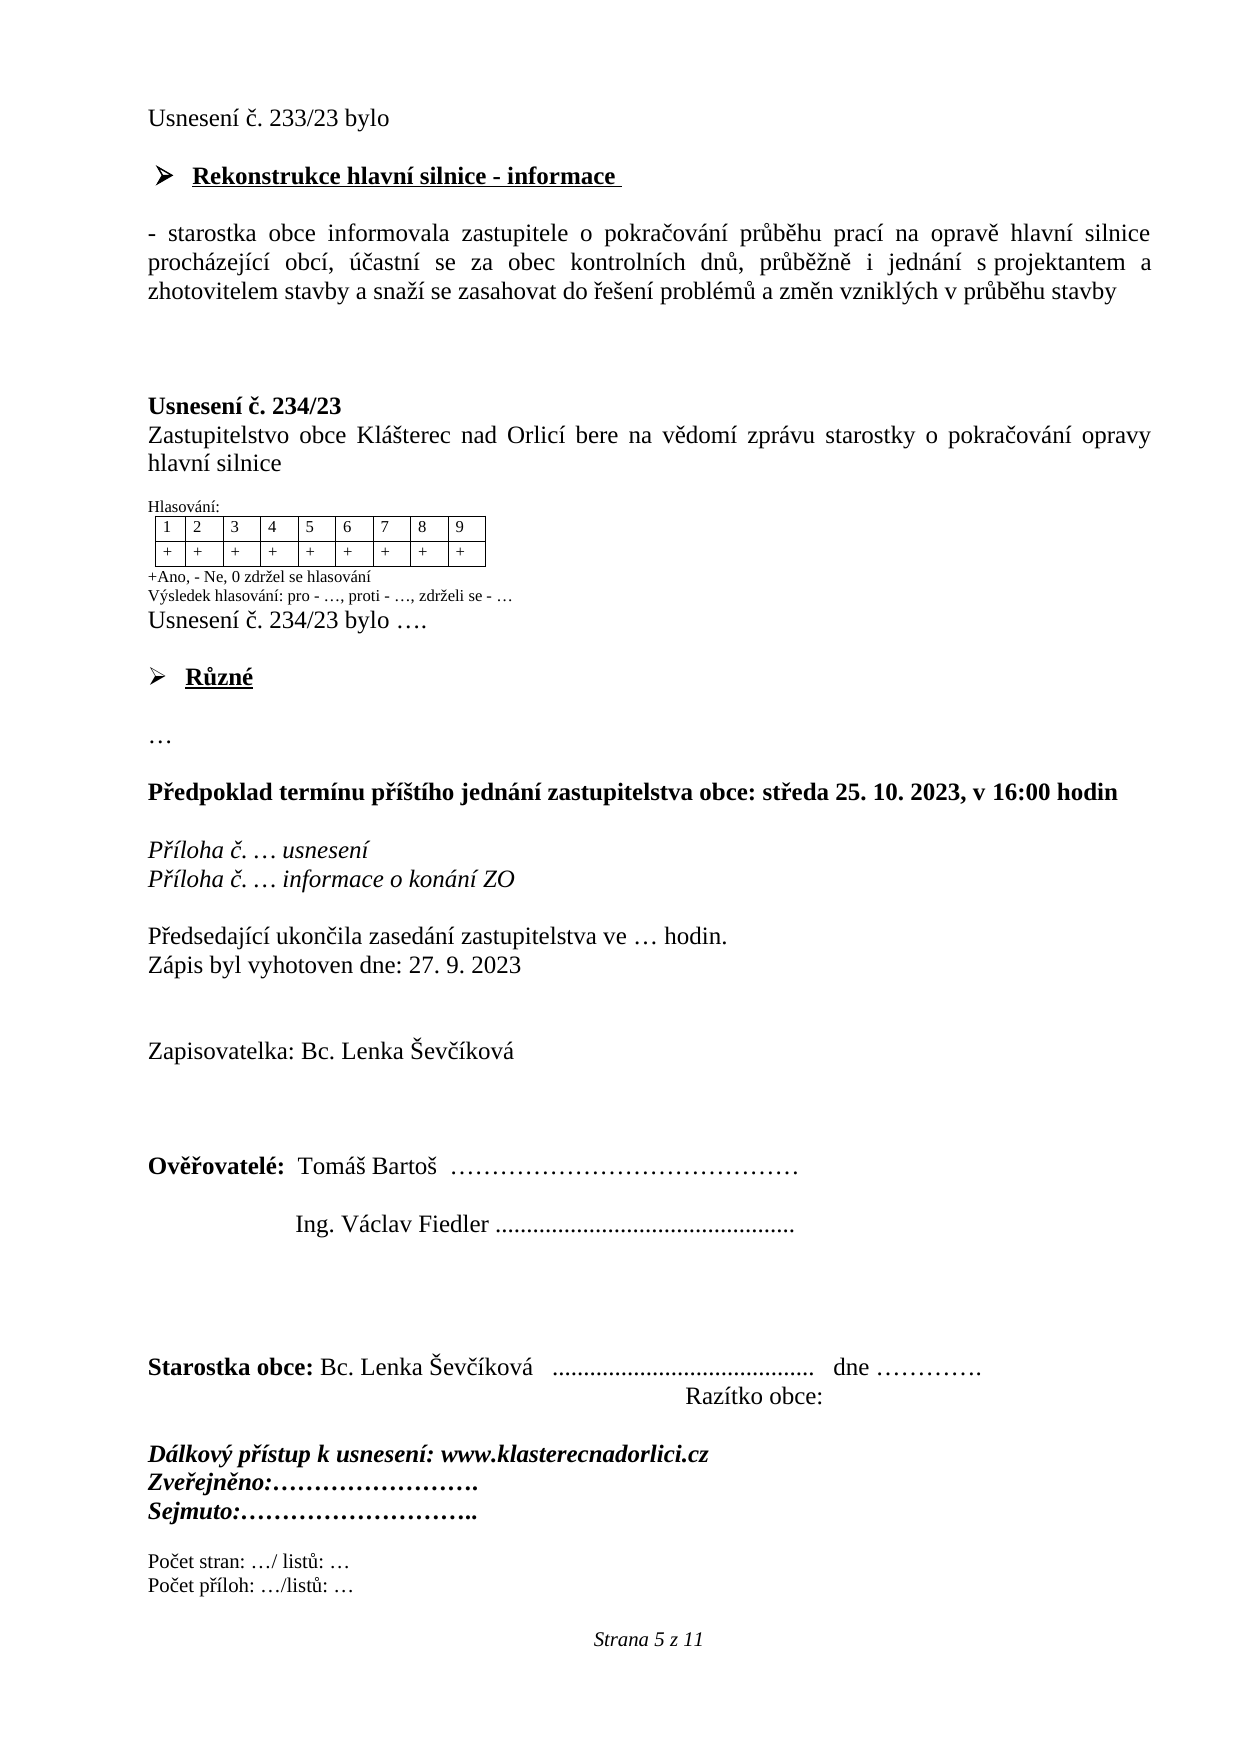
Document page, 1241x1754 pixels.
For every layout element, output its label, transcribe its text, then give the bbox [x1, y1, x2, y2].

table_header 6 [336, 517, 373, 541]
text Počet stran: …/ listů: … [148, 1549, 1152, 1573]
text +Ano, - Ne, 0 zdržel se hlasování [148, 567, 1152, 586]
text Počet příloh: …/listů: … [148, 1573, 1152, 1597]
text Starostka obce: Bc. Lenka Ševčíková .......................................... dne …………. [148, 1352, 1152, 1381]
list Rekonstrukce hlavní silnice - informace [154, 161, 1152, 190]
list Různé [148, 662, 1152, 691]
table_header 3 [224, 517, 260, 541]
text Zápis byl vyhotoven dne: 27. 9. 2023 [148, 950, 1152, 979]
table_cell + [299, 542, 335, 566]
text Usnesení č. 234/23 bylo …. [148, 605, 1152, 634]
table_cell + [156, 542, 185, 566]
table_header 9 [449, 517, 485, 541]
text Sejmuto:……………………….. [148, 1496, 1152, 1525]
table_header 5 [299, 517, 335, 541]
table_header 1 [156, 517, 185, 541]
text Příloha č. … usnesení [148, 835, 1152, 864]
table_header 4 [261, 517, 298, 541]
table_cell + [186, 542, 223, 566]
text Zastupitelstvo obce Klášterec nad Orlicí bere na vědomí zprávu starostky o pokračování opravy hlavní silnice [148, 420, 1152, 477]
table_header 8 [411, 517, 448, 541]
text Příloha č. … informace o konání ZO [148, 864, 1152, 892]
table_header 2 [186, 517, 223, 541]
text Zveřejněno:……………………. [148, 1467, 1152, 1496]
text Zapisovatelka: Bc. Lenka Ševčíková [148, 1036, 1152, 1065]
text … [148, 720, 1152, 749]
text - starostka obce informovala zastupitele o pokračování průběhu prací na opravě hlavní silnice procházející obcí, účastní se za obec kontrolních dnů, průběžně i jednání s projektantem a zhotovitelem stavby a snaží se zasahovat do řešení problémů a změn vzniklých v průběhu stavby [148, 218, 1152, 305]
text Dálkový přístup k usnesení: www.klasterecnadorlici.cz [148, 1439, 1152, 1467]
text Ing. Václav Fiedler ................................................ [295, 1209, 1152, 1237]
text Hlasování: [148, 496, 1152, 516]
text Ověřovatelé: Tomáš Bartoš …………………………………… [148, 1151, 1152, 1180]
table_cell + [449, 542, 485, 566]
text Předpoklad termínu příštího jednání zastupitelstva obce: středa 25. 10. 2023, v 16:00 hodin [148, 777, 1152, 806]
table_cell + [336, 542, 373, 566]
text Usnesení č. 234/23 [148, 391, 1152, 420]
table_cell + [411, 542, 448, 566]
table_cell + [224, 542, 260, 566]
text Výsledek hlasování: pro - …, proti - …, zdrželi se - … [148, 586, 1152, 605]
text Předsedající ukončila zasedání zastupitelstva ve … hodin. [148, 921, 1152, 950]
table_cell + [374, 542, 410, 566]
table_header 7 [374, 517, 410, 541]
text Razítko obce: [148, 1381, 1152, 1410]
text Usnesení č. 233/23 bylo [148, 103, 1152, 132]
table_cell + [261, 542, 298, 566]
